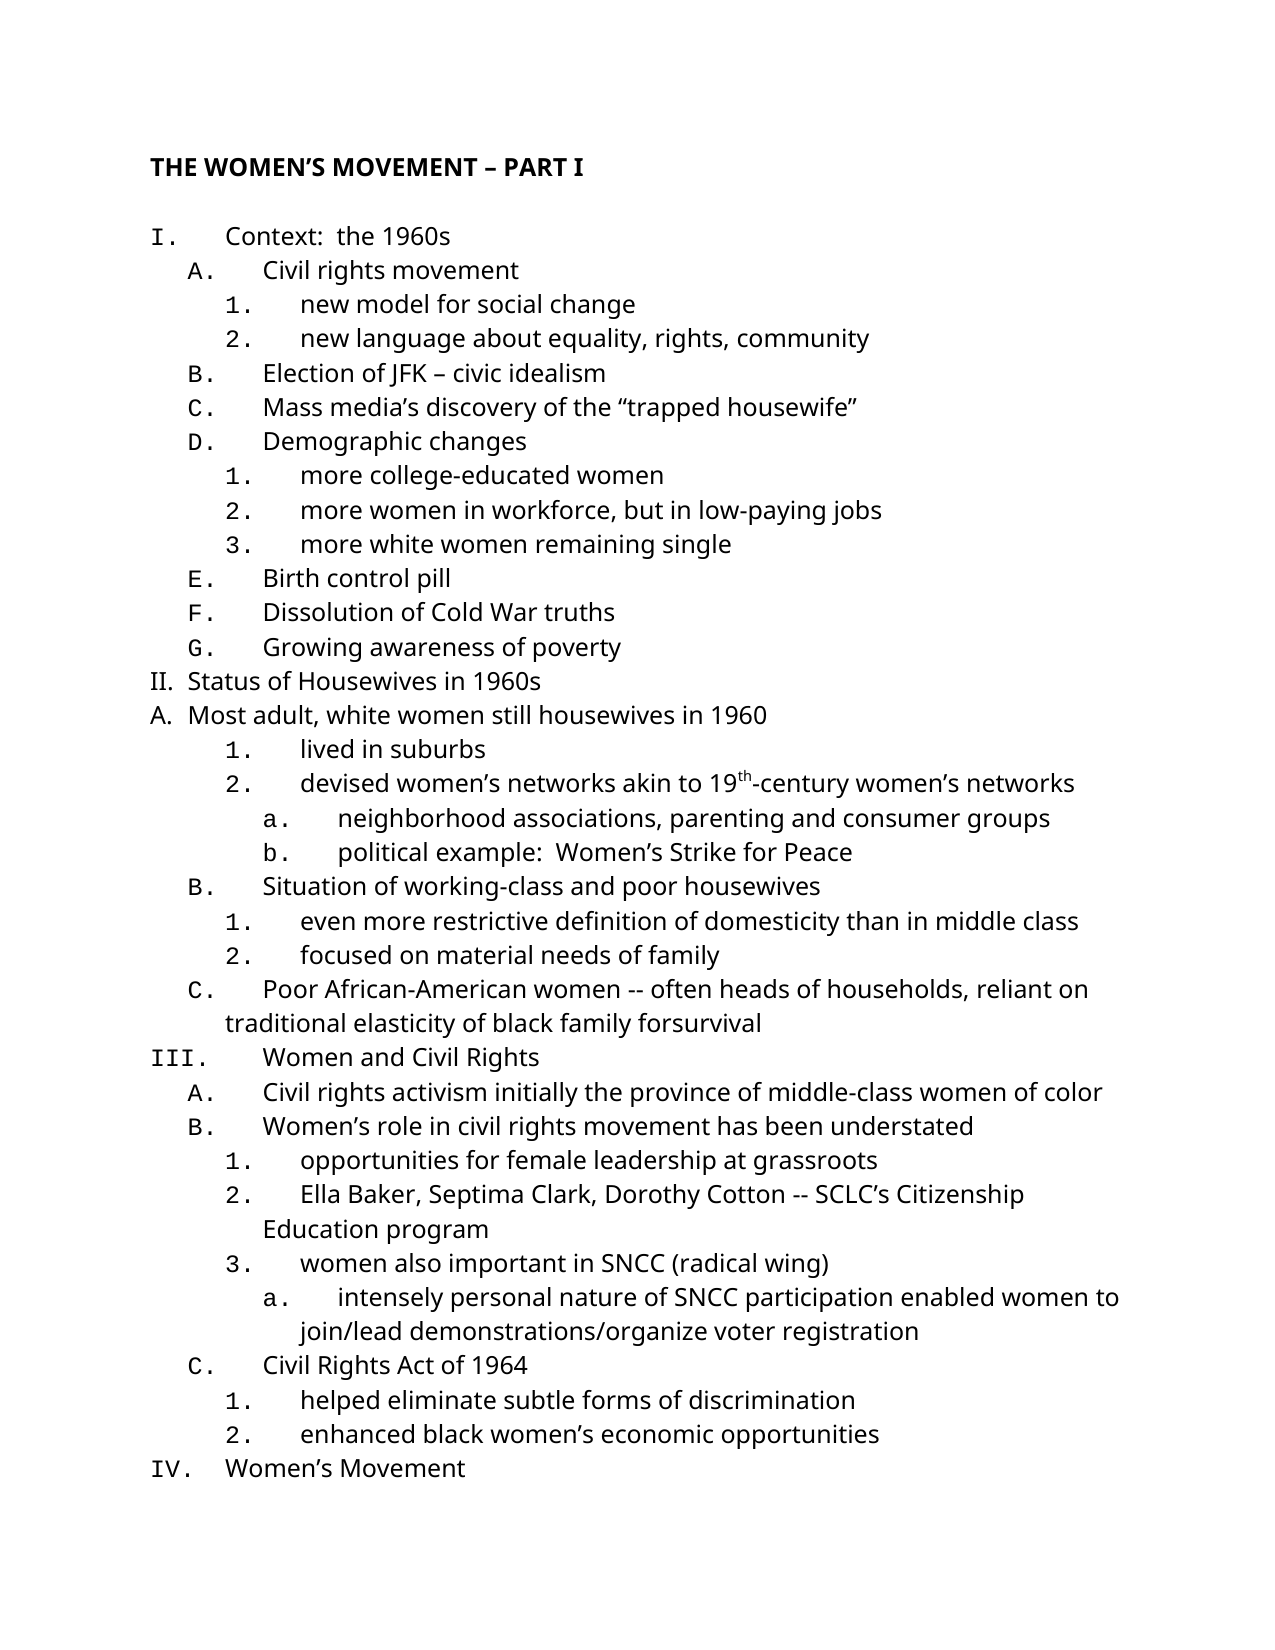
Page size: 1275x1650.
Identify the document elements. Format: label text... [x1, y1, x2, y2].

list even more restrictive definition of domesticity than in middle class [225, 903, 1125, 937]
list devised women’s networks akin to 19th-century women’s networks [225, 766, 1125, 800]
list Poor African-American women -- often heads of households, reliant on traditional elasticity of black family forsurvival [187, 972, 1125, 1040]
list Context: the 1960s [150, 218, 1125, 252]
list A. Most adult, white women still housewives in 1960 [150, 698, 1125, 732]
list more college-educated women [225, 458, 1125, 492]
list Civil rights activism initially the province of middle-class women of color [187, 1074, 1125, 1108]
list political example: Women’s Strike for Peace [262, 834, 1125, 869]
list Mass media’s discovery of the “trapped housewife” [187, 389, 1125, 424]
list neighborhood associations, parenting and consumer groups [262, 800, 1125, 834]
list more women in workforce, but in low-paying jobs [225, 492, 1125, 527]
list Women’s Movement [150, 1451, 1125, 1485]
list Ella Baker, Septima Clark, Dorothy Cotton -- SCLC’s Citizenship Education program [225, 1177, 1125, 1245]
text THE WOMEN’S MOVEMENT – PART I [150, 150, 1125, 184]
list Situation of working-class and poor housewives [187, 869, 1125, 903]
list Growing awareness of poverty [187, 629, 1125, 664]
list opportunities for female leadership at grassroots [225, 1143, 1125, 1177]
list new language about equality, rights, community [225, 321, 1125, 355]
list Civil rights movement [187, 252, 1125, 287]
list Demographic changes [187, 424, 1125, 458]
list focused on material needs of family [225, 937, 1125, 972]
list Civil Rights Act of 1964 [187, 1348, 1125, 1382]
list Birth control pill [187, 561, 1125, 595]
list women also important in SNCC (radical wing) [225, 1245, 1125, 1280]
list lived in suburbs [225, 732, 1125, 766]
list new model for social change [225, 287, 1125, 321]
list enhanced black women’s economic opportunities [225, 1417, 1125, 1451]
list Women and Civil Rights [150, 1040, 1125, 1074]
list more white women remaining single [225, 527, 1125, 561]
list Women’s role in civil rights movement has been understated [187, 1108, 1125, 1143]
list Election of JFK – civic idealism [187, 355, 1125, 389]
list Dissolution of Cold War truths [187, 595, 1125, 629]
list intensely personal nature of SNCC participation enabled women to join/lead demonstrations/organize voter registration [262, 1280, 1125, 1348]
list Status of Housewives in 1960s [150, 664, 1125, 698]
list helped eliminate subtle forms of discrimination [225, 1382, 1125, 1417]
